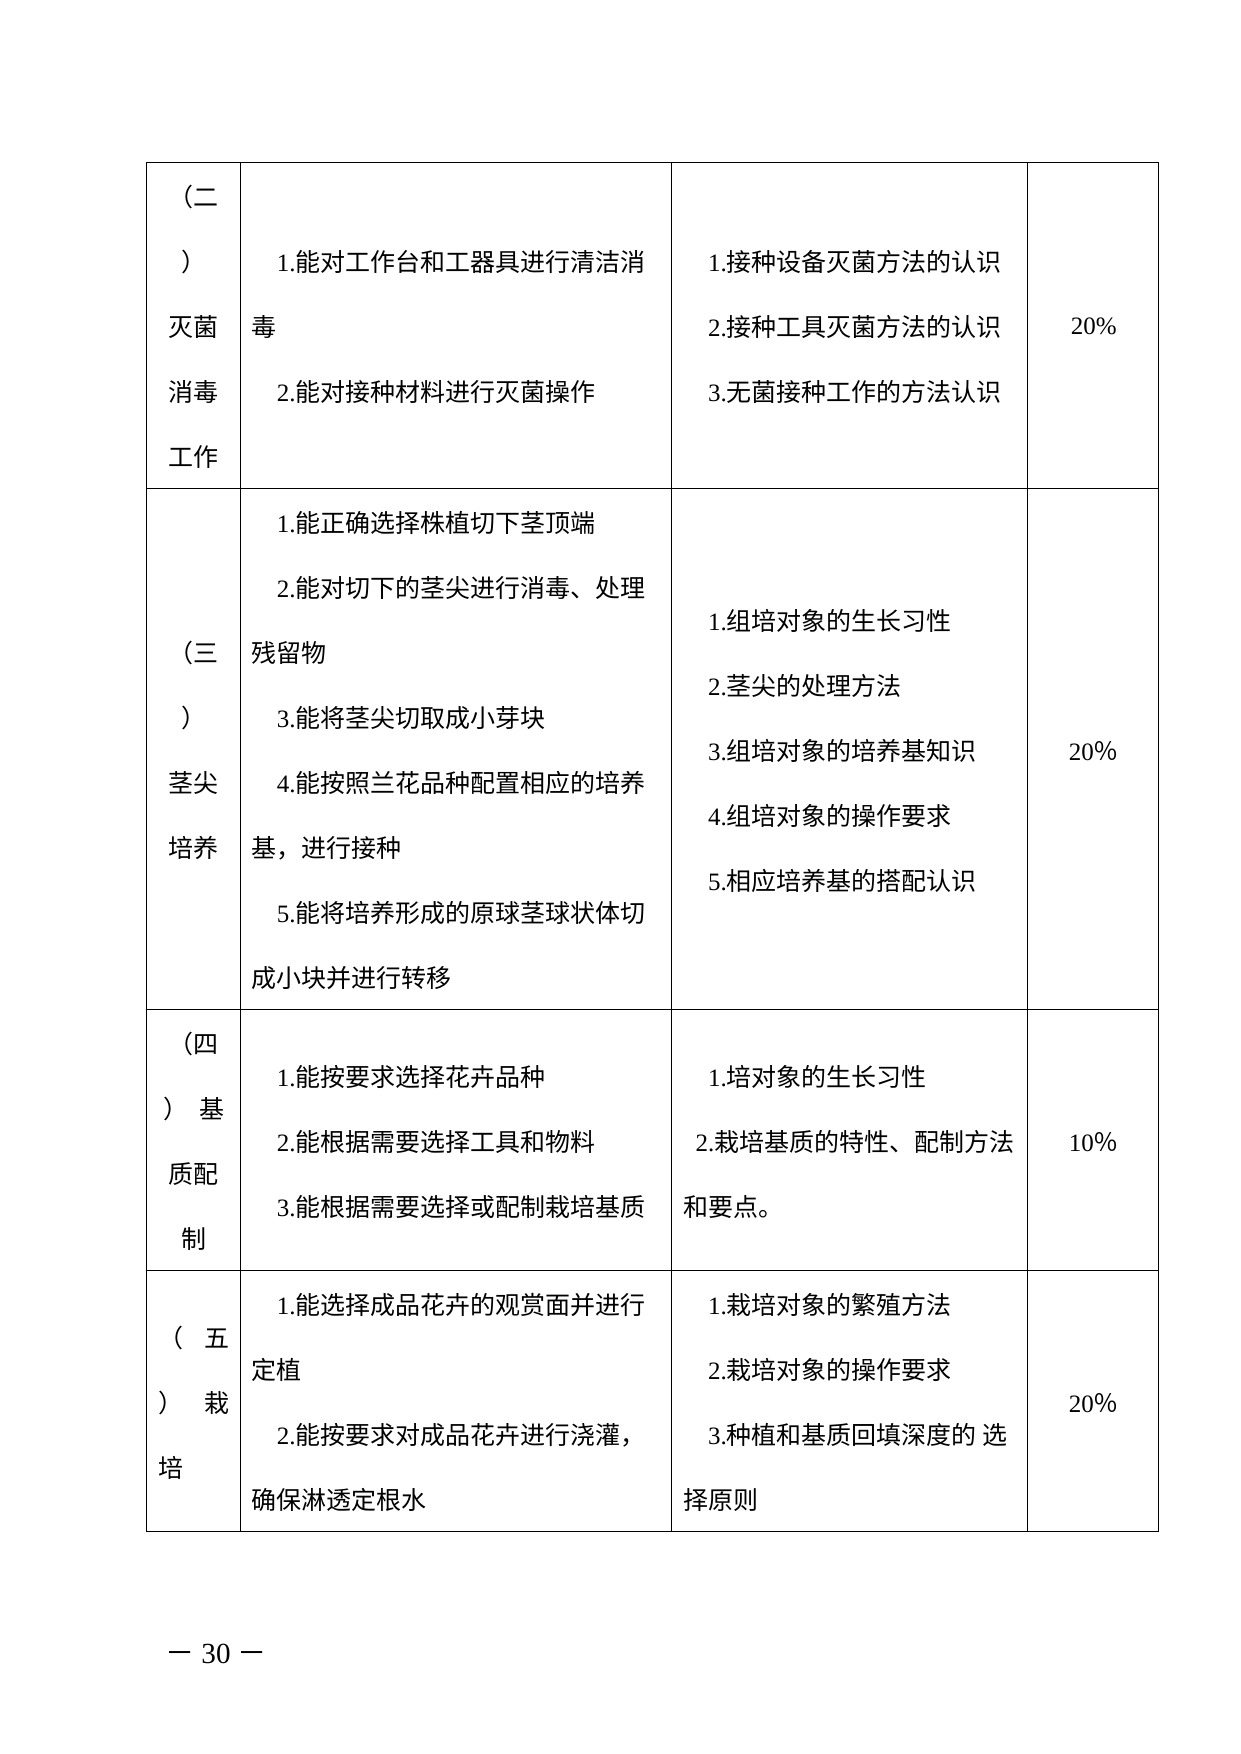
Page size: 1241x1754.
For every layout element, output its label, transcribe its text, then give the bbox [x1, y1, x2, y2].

table_cell 1.能选择成品花卉的观赏面并进行定植 2.能按要求对成品花卉进行浇灌，确保淋透定根水 [241, 1271, 671, 1531]
table_cell （二） 灭菌消毒工作 [147, 163, 240, 488]
table_cell （三） 茎尖培养 [147, 489, 240, 1009]
table_cell 20％ [1028, 489, 1158, 1009]
table_cell 1.能按要求选择花卉品种 2.能根据需要选择工具和物料 3.能根据需要选择或配制栽培基质 [241, 1010, 671, 1270]
table_cell 1.培对象的生长习性 2.栽培基质的特性、配制方法和要点。 [672, 1010, 1027, 1270]
table_cell 1.能正确选择株植切下茎顶端 2.能对切下的茎尖进行消毒、处理残留物 3.能将茎尖切取成小芽块 4.能按照兰花品种配置相应的培养基，进行接种 5.能将培养形成的原球茎球状体切成小块并进行转移 [241, 489, 671, 1009]
table_cell 1.接种设备灭菌方法的认识 2.接种工具灭菌方法的认识 3.无菌接种工作的方法认识 [672, 163, 1027, 488]
table_cell （五）栽培 [147, 1271, 240, 1531]
table_cell 20% [1028, 163, 1158, 488]
table_cell 1.栽培对象的繁殖方法 2.栽培对象的操作要求 3.种植和基质回填深度的 选择原则 [672, 1271, 1027, 1531]
table_cell 1.能对工作台和工器具进行清洁消毒 2.能对接种材料进行灭菌操作 [241, 163, 671, 488]
table_cell 10％ [1028, 1010, 1158, 1270]
table_cell （四） 基质配制 [147, 1010, 240, 1270]
table_cell 20％ [1028, 1271, 1158, 1531]
table_cell 1.组培对象的生长习性 2.茎尖的处理方法 3.组培对象的培养基知识 4.组培对象的操作要求 5.相应培养基的搭配认识 [672, 489, 1027, 1009]
